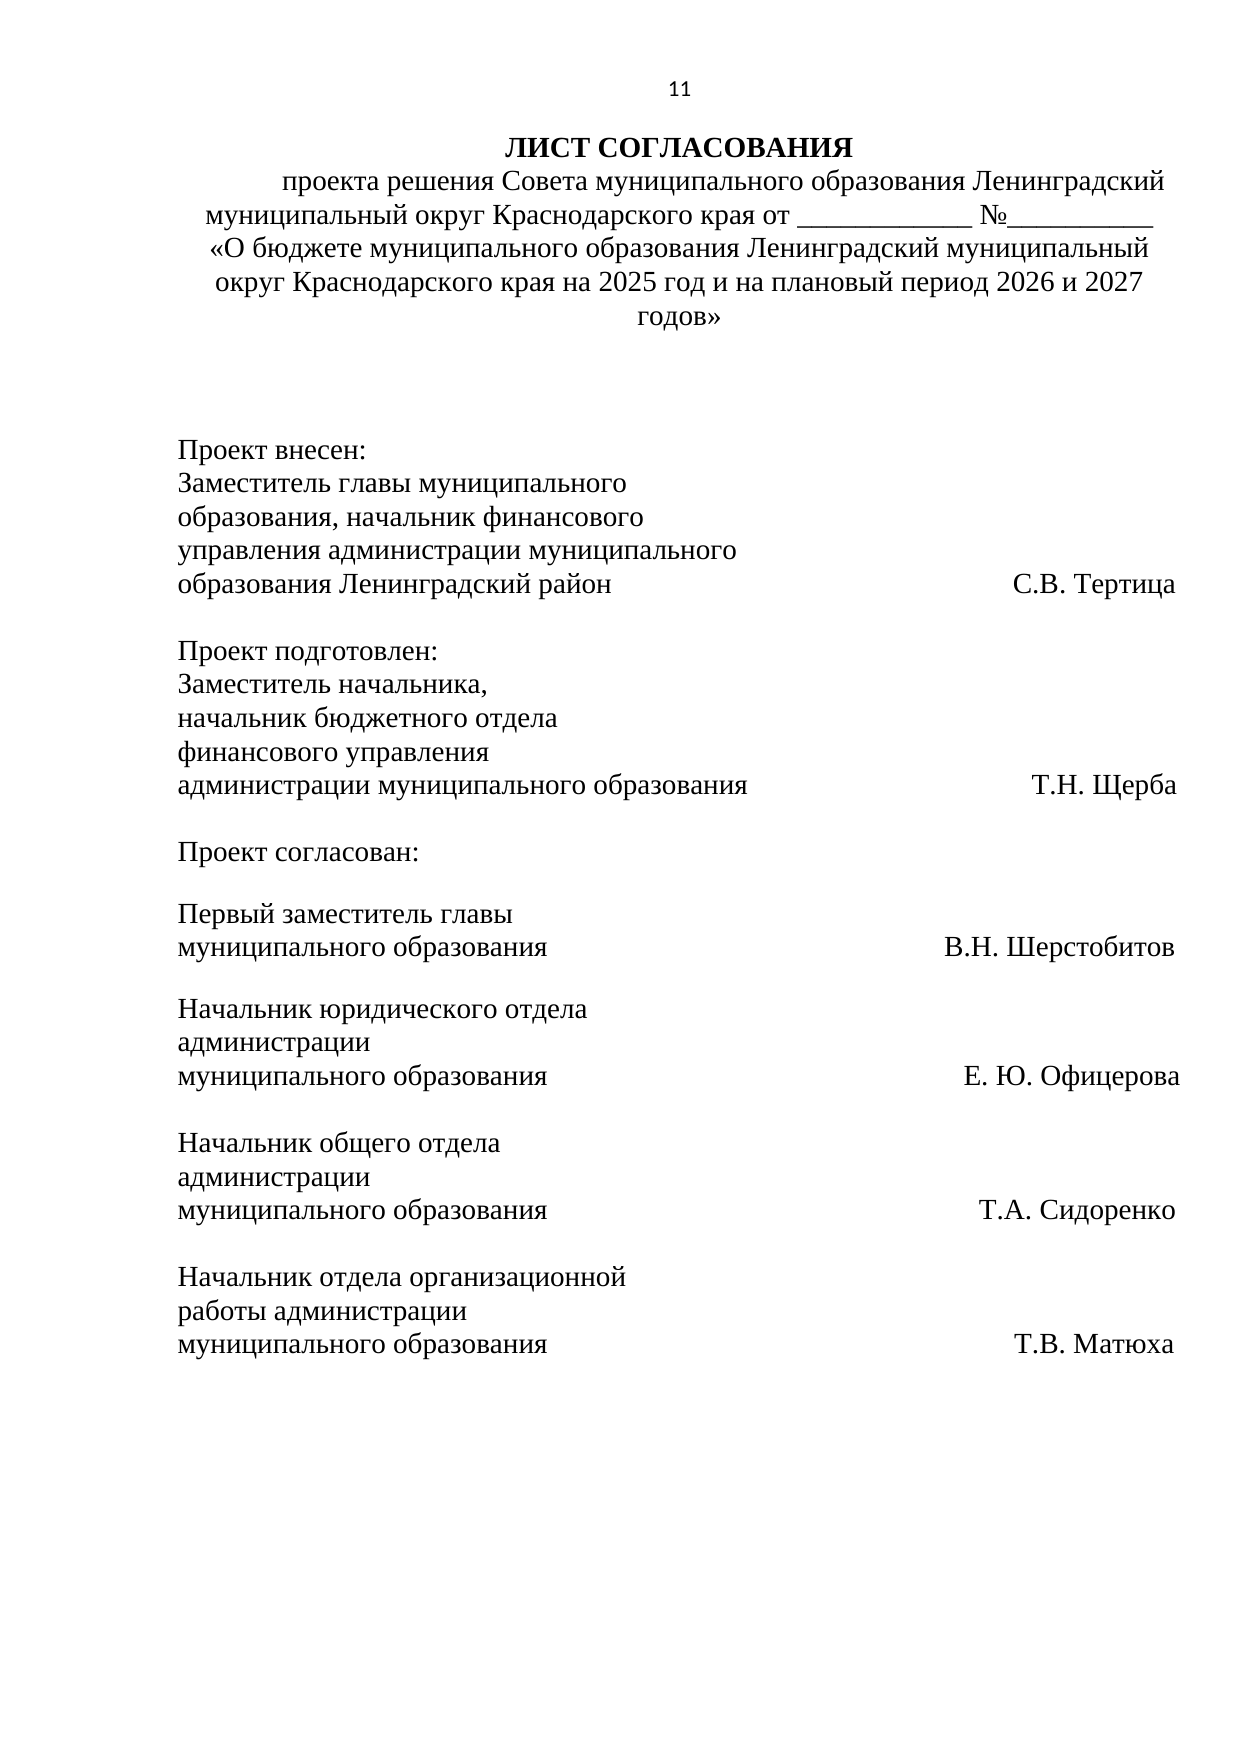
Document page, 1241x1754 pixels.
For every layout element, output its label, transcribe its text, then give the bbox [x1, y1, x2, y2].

text муниципального образования В.Н. Шерстобитов [177, 929, 1181, 963]
text управления администрации муниципального [177, 532, 1181, 566]
text Первый заместитель главы [177, 896, 1181, 929]
text образования Ленинградский район С.В. Тертица [177, 566, 1181, 599]
text администрации [177, 1024, 1181, 1058]
subtitle «О бюджете муниципального образования Ленинградский муниципальный округ Краснодарского края на 2025 год и на плановый период 2026 и 2027 годов» [177, 231, 1181, 331]
text Проект подготовлен: [177, 633, 1181, 667]
text проекта решения Совета муниципального образования Ленинградский муниципальный округ Краснодарского края от ____________ №__________ [177, 163, 1181, 231]
text муниципального образования Т.В. Матюха [177, 1326, 1181, 1360]
text Заместитель начальника, [177, 667, 1181, 700]
text муниципального образования Т.А. Сидоренко [177, 1192, 1181, 1226]
text Проект внесен: [177, 432, 1181, 465]
text Начальник юридического отдела [177, 991, 1181, 1024]
text администрации [177, 1159, 1181, 1192]
text финансового управления [177, 734, 1181, 767]
text Проект согласован: [177, 834, 1181, 868]
text Начальник отдела организационной [177, 1259, 1181, 1293]
text Заместитель главы муниципального [177, 465, 1181, 499]
text муниципального образования Е. Ю. Офицерова [177, 1058, 1181, 1092]
text Начальник общего отдела [177, 1125, 1181, 1159]
text администрации муниципального образования Т.Н. Щерба [177, 767, 1181, 801]
text образования, начальник финансового [177, 499, 1181, 532]
text начальник бюджетного отдела [177, 700, 1181, 734]
subtitle ЛИСТ СОГЛАСОВАНИЯ [177, 130, 1181, 163]
text работы администрации [177, 1293, 1181, 1326]
